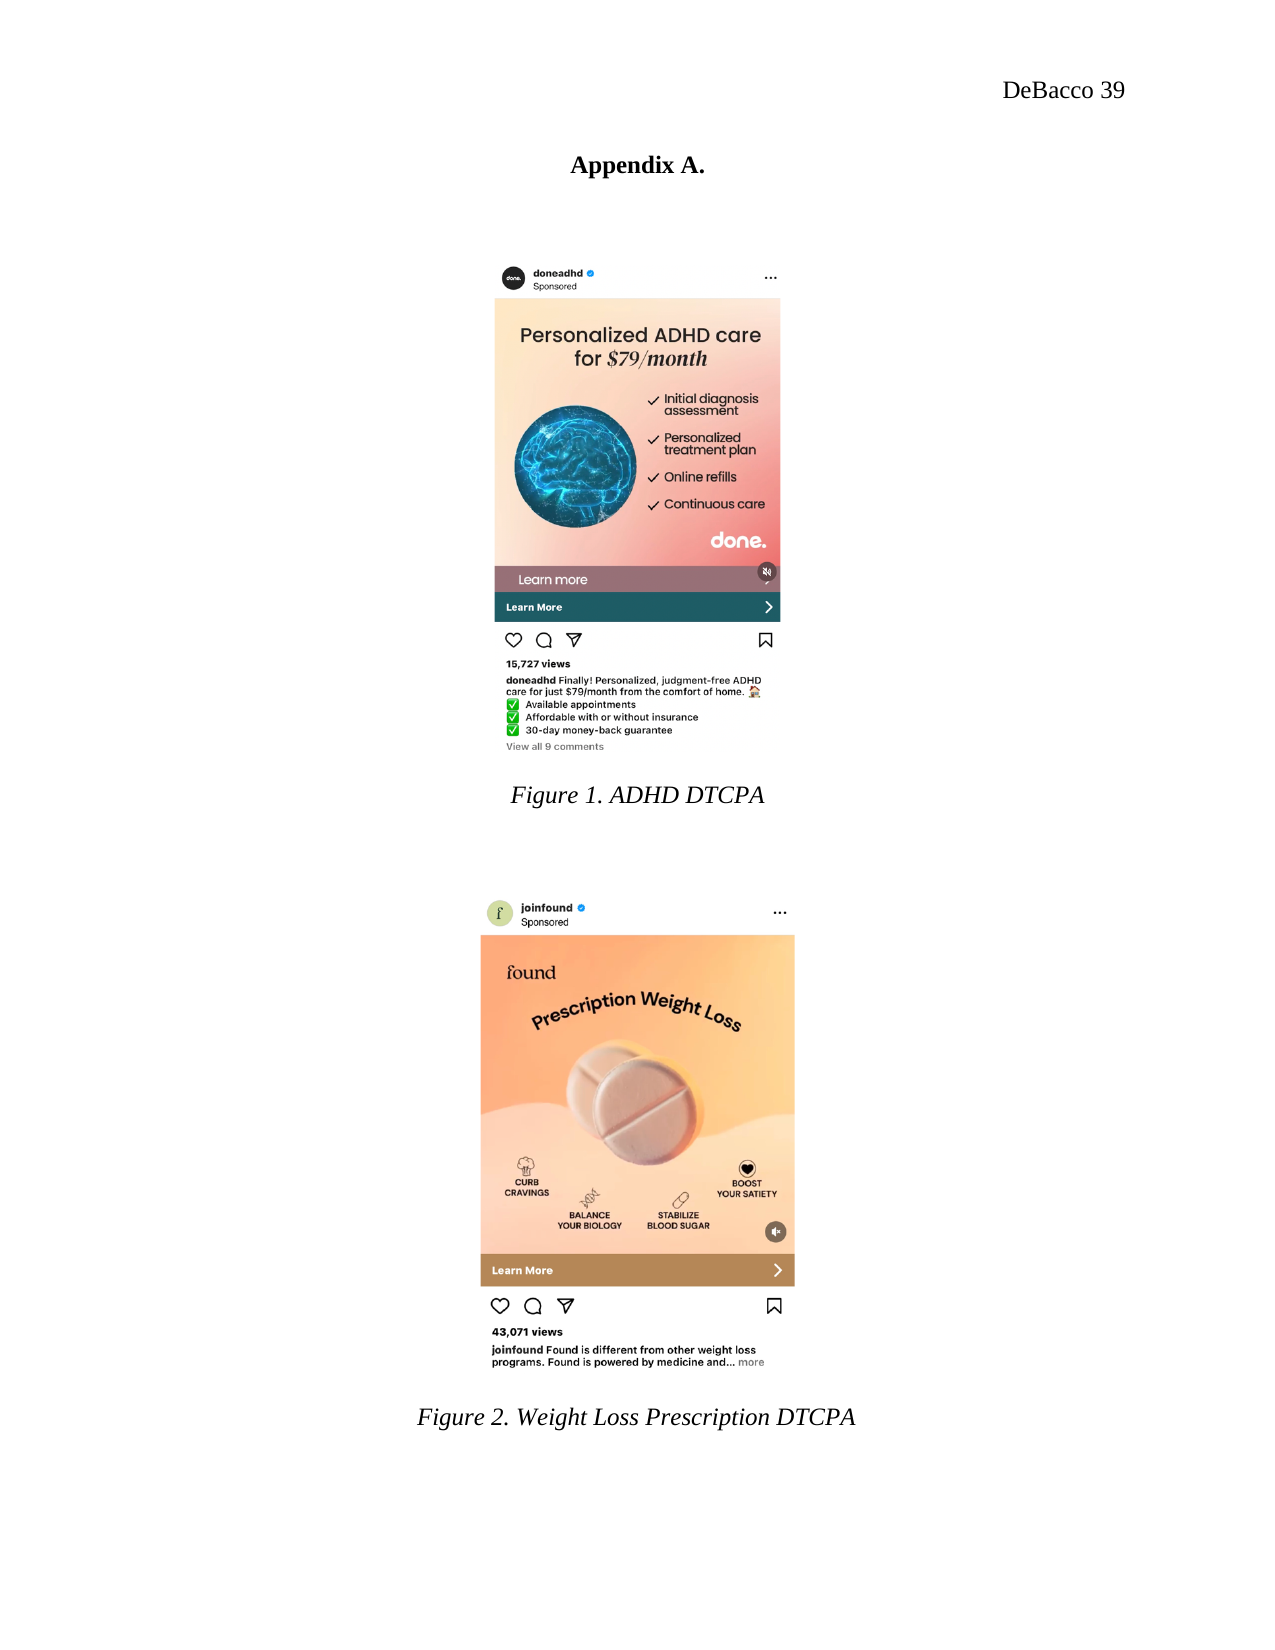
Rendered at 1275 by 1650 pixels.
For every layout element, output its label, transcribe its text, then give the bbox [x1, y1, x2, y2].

text Figure 2. Weight Loss Prescription DTCPA [150, 1402, 1125, 1431]
picture [480, 895, 795, 1374]
text Figure 1. ADHD DTCPA [150, 780, 1125, 809]
picture [494, 265, 781, 752]
text Appendix A. [150, 150, 1125, 179]
